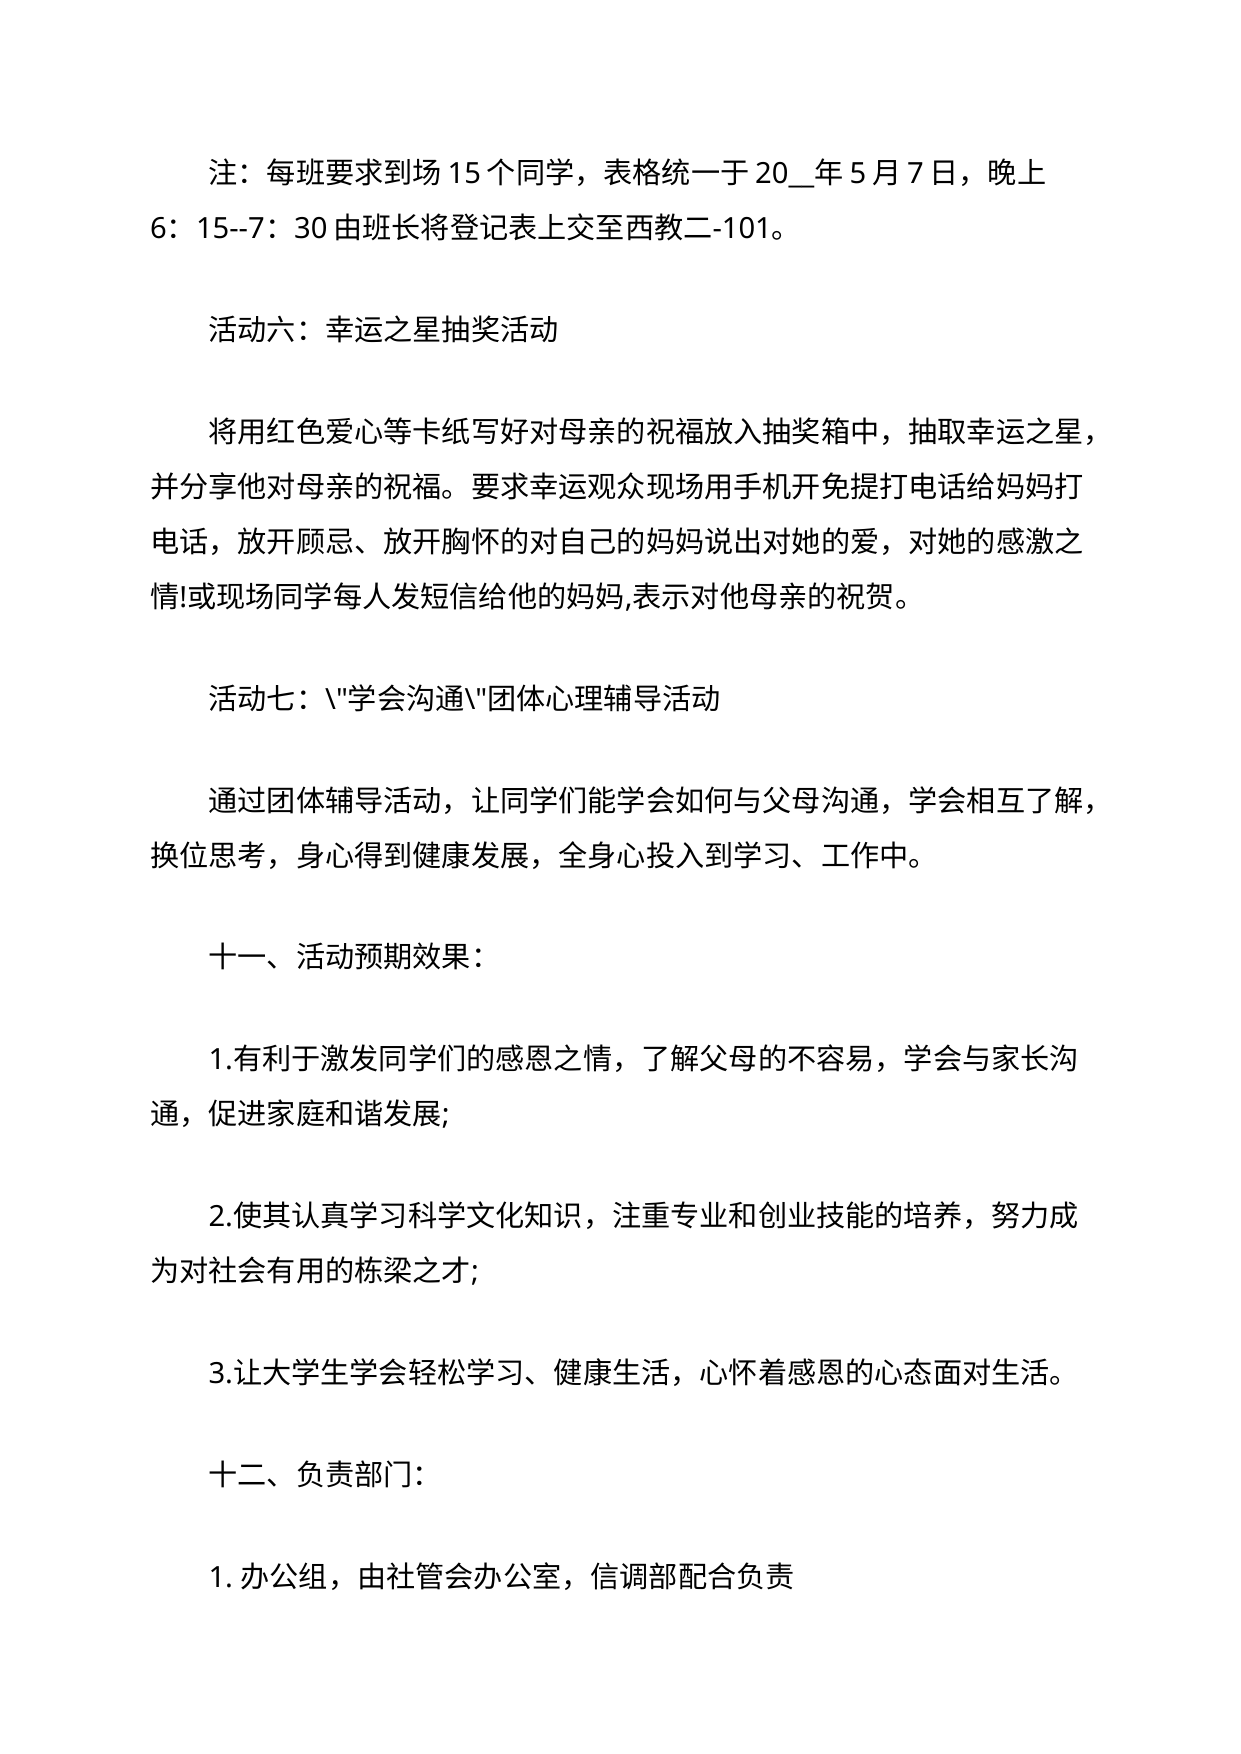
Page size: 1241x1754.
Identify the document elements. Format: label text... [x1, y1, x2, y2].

text 3.让大学生学会轻松学习、健康生活，心怀着感恩的心态面对生活。 [150, 1350, 1090, 1392]
text 1.有利于激发同学们的感恩之情，了解父母的不容易，学会与家长沟通，促进家庭和谐发展; [150, 1036, 1090, 1133]
text 活动六：幸运之星抽奖活动 [150, 307, 1090, 349]
text 注：每班要求到场15个同学，表格统一于20__年5月7日，晚上6：15--7：30由班长将登记表上交至西教二-101。 [150, 150, 1090, 247]
text 1. 办公组，由社管会办公室，信调部配合负责 [150, 1553, 1090, 1596]
text 通过团体辅导活动，让同学们能学会如何与父母沟通，学会相互了解，换位思考，身心得到健康发展，全身心投入到学习、工作中。 [150, 777, 1090, 874]
text 将用红色爱心等卡纸写好对母亲的祝福放入抽奖箱中，抽取幸运之星，并分享他对母亲的祝福。要求幸运观众现场用手机开免提打电话给妈妈打电话，放开顾忌、放开胸怀的对自己的妈妈说出对她的爱，对她的感激之情!或现场同学每人发短信给他的妈妈,表示对他母亲的祝贺。 [150, 409, 1090, 616]
text 2.使其认真学习科学文化知识，注重专业和创业技能的培养，努力成为对社会有用的栋梁之才; [150, 1193, 1090, 1290]
text 活动七：\"学会沟通\"团体心理辅导活动 [150, 675, 1090, 718]
text 十二、负责部门： [150, 1452, 1090, 1494]
text 十一、活动预期效果： [150, 934, 1090, 976]
